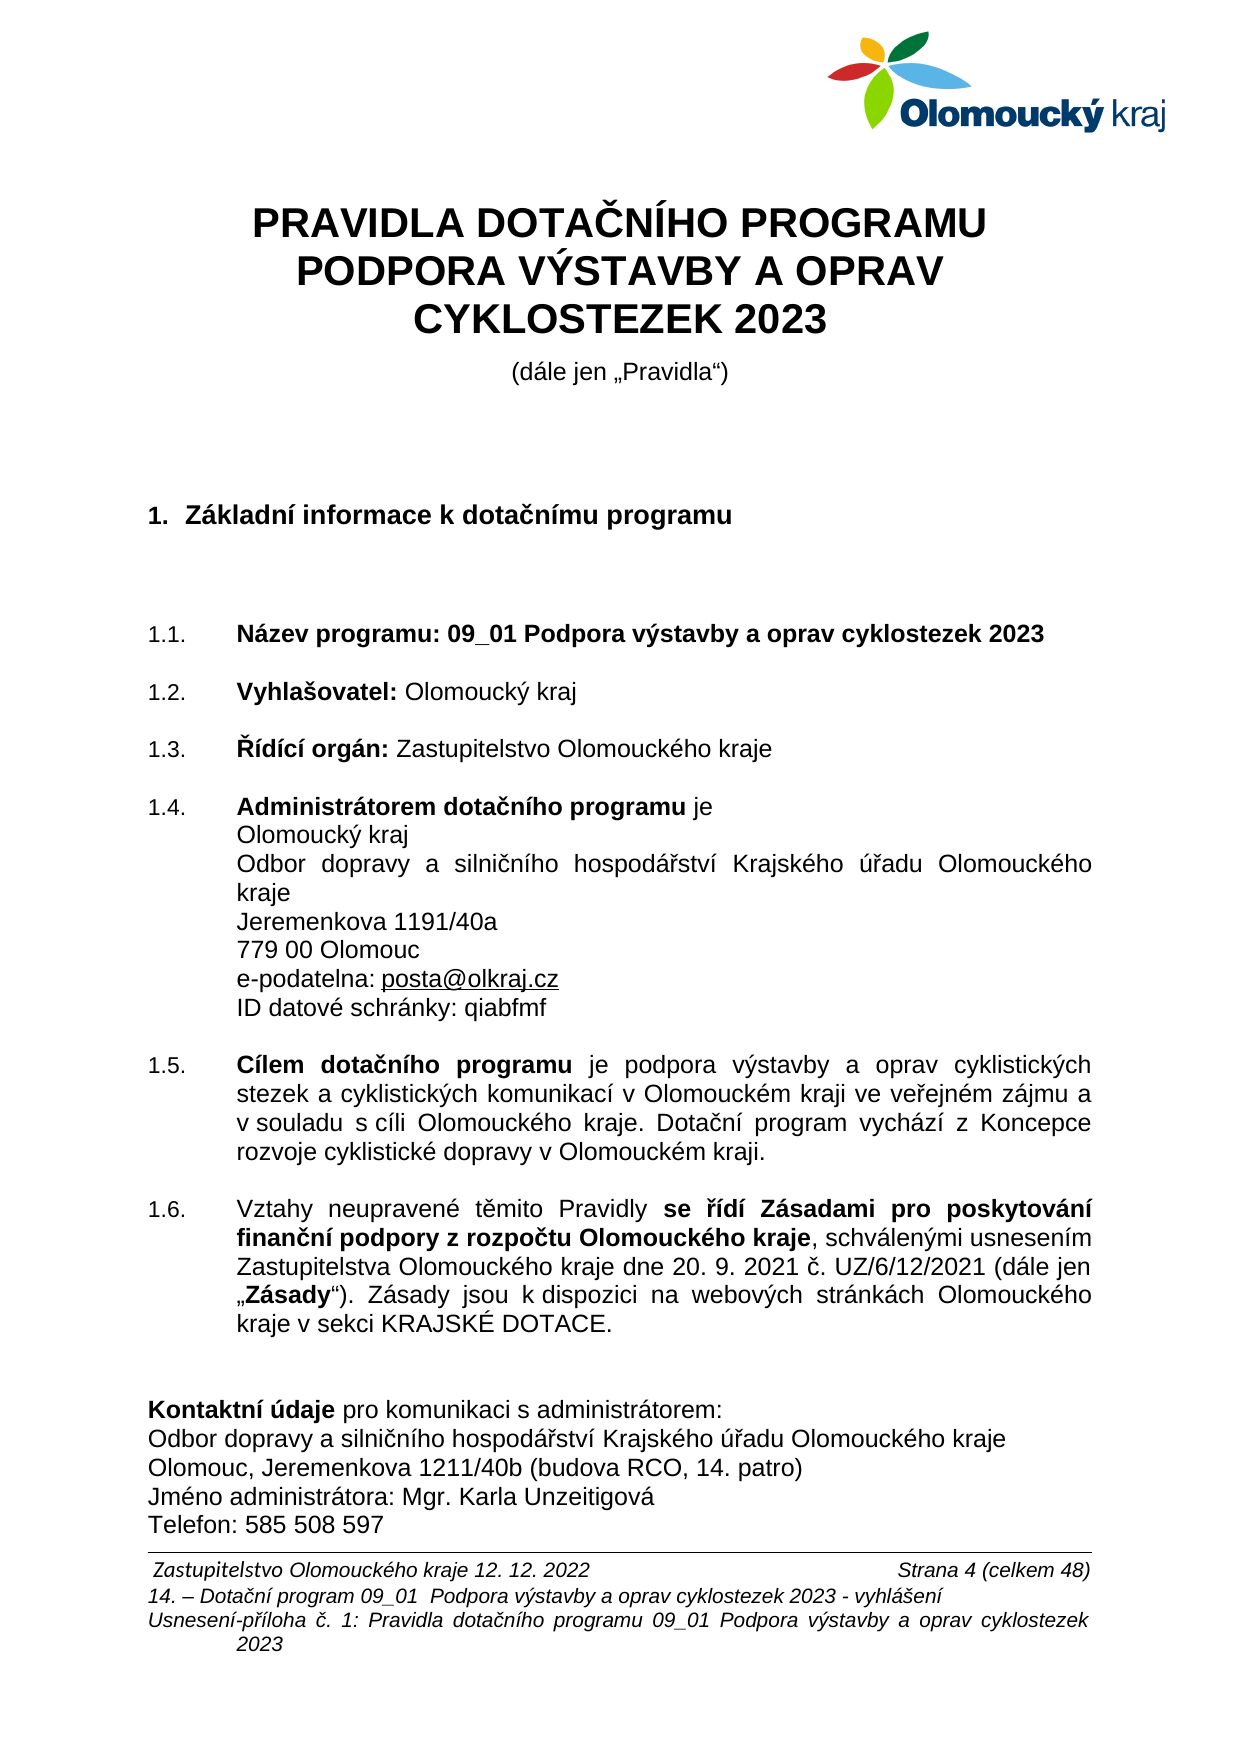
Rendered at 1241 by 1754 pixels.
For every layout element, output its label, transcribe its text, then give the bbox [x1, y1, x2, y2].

text Kontaktní údaje pro komunikaci s administrátorem: [148, 1395, 1092, 1424]
text Olomoucký kraj [236, 820, 1092, 849]
list Cílem dotačního programu je podpora výstavby a oprav cyklistických stezek a cyklistických komunikací v Olomouckém kraji ve veřejném zájmu a v souladu s cíli Olomouckého kraje. Dotační program vychází z Koncepce rozvoje cyklistické dopravy v Olomouckém kraji. [148, 1050, 1092, 1165]
list Řídící orgán: Zastupitelstvo Olomouckého kraje [148, 734, 1092, 763]
text Olomouc, Jeremenkova 1211/40b (budova RCO, 14. patro) [148, 1453, 1092, 1482]
text Jeremenkova 1191/40a [236, 907, 1092, 935]
picture [805, 0, 1187, 167]
text e-podatelna: posta@olkraj.cz [236, 964, 1092, 993]
text 779 00 Olomouc [236, 935, 1092, 964]
list Vyhlašovatel: Olomoucký kraj [148, 677, 1092, 705]
list Základní informace k dotačnímu programu [148, 499, 1092, 530]
list Administrátorem dotačního programu je [148, 792, 1092, 820]
list Název programu: 09_01 Podpora výstavby a oprav cyklostezek 2023 [148, 619, 1092, 648]
text PRAVIDLA DOTAČNÍHO PROGRAMU PODPORA VÝSTAVBY A OPRAV CYKLOSTEZEK 2023 [148, 199, 1092, 342]
text Jméno administrátora: Mgr. Karla Unzeitigová [148, 1482, 1092, 1510]
text Odbor dopravy a silničního hospodářství Krajského úřadu Olomouckého kraje [148, 1424, 1092, 1453]
text Odbor dopravy a silničního hospodářství Krajského úřadu Olomouckého kraje [236, 849, 1092, 907]
text ID datové schránky: qiabfmf [236, 993, 1092, 1022]
list Vztahy neupravené těmito Pravidly se řídí Zásadami pro poskytování finanční podpory z rozpočtu Olomouckého kraje, schválenými usnesením Zastupitelstva Olomouckého kraje dne 20. 9. 2021 č. UZ/6/12/2021 (dále jen „Zásady“). Zásady jsou k dispozici na webových stránkách Olomouckého kraje v sekci KRAJSKÉ DOTACE. [148, 1194, 1092, 1338]
text (dále jen „Pravidla“) [148, 357, 1092, 386]
text Telefon: 585 508 597 [148, 1510, 1092, 1539]
